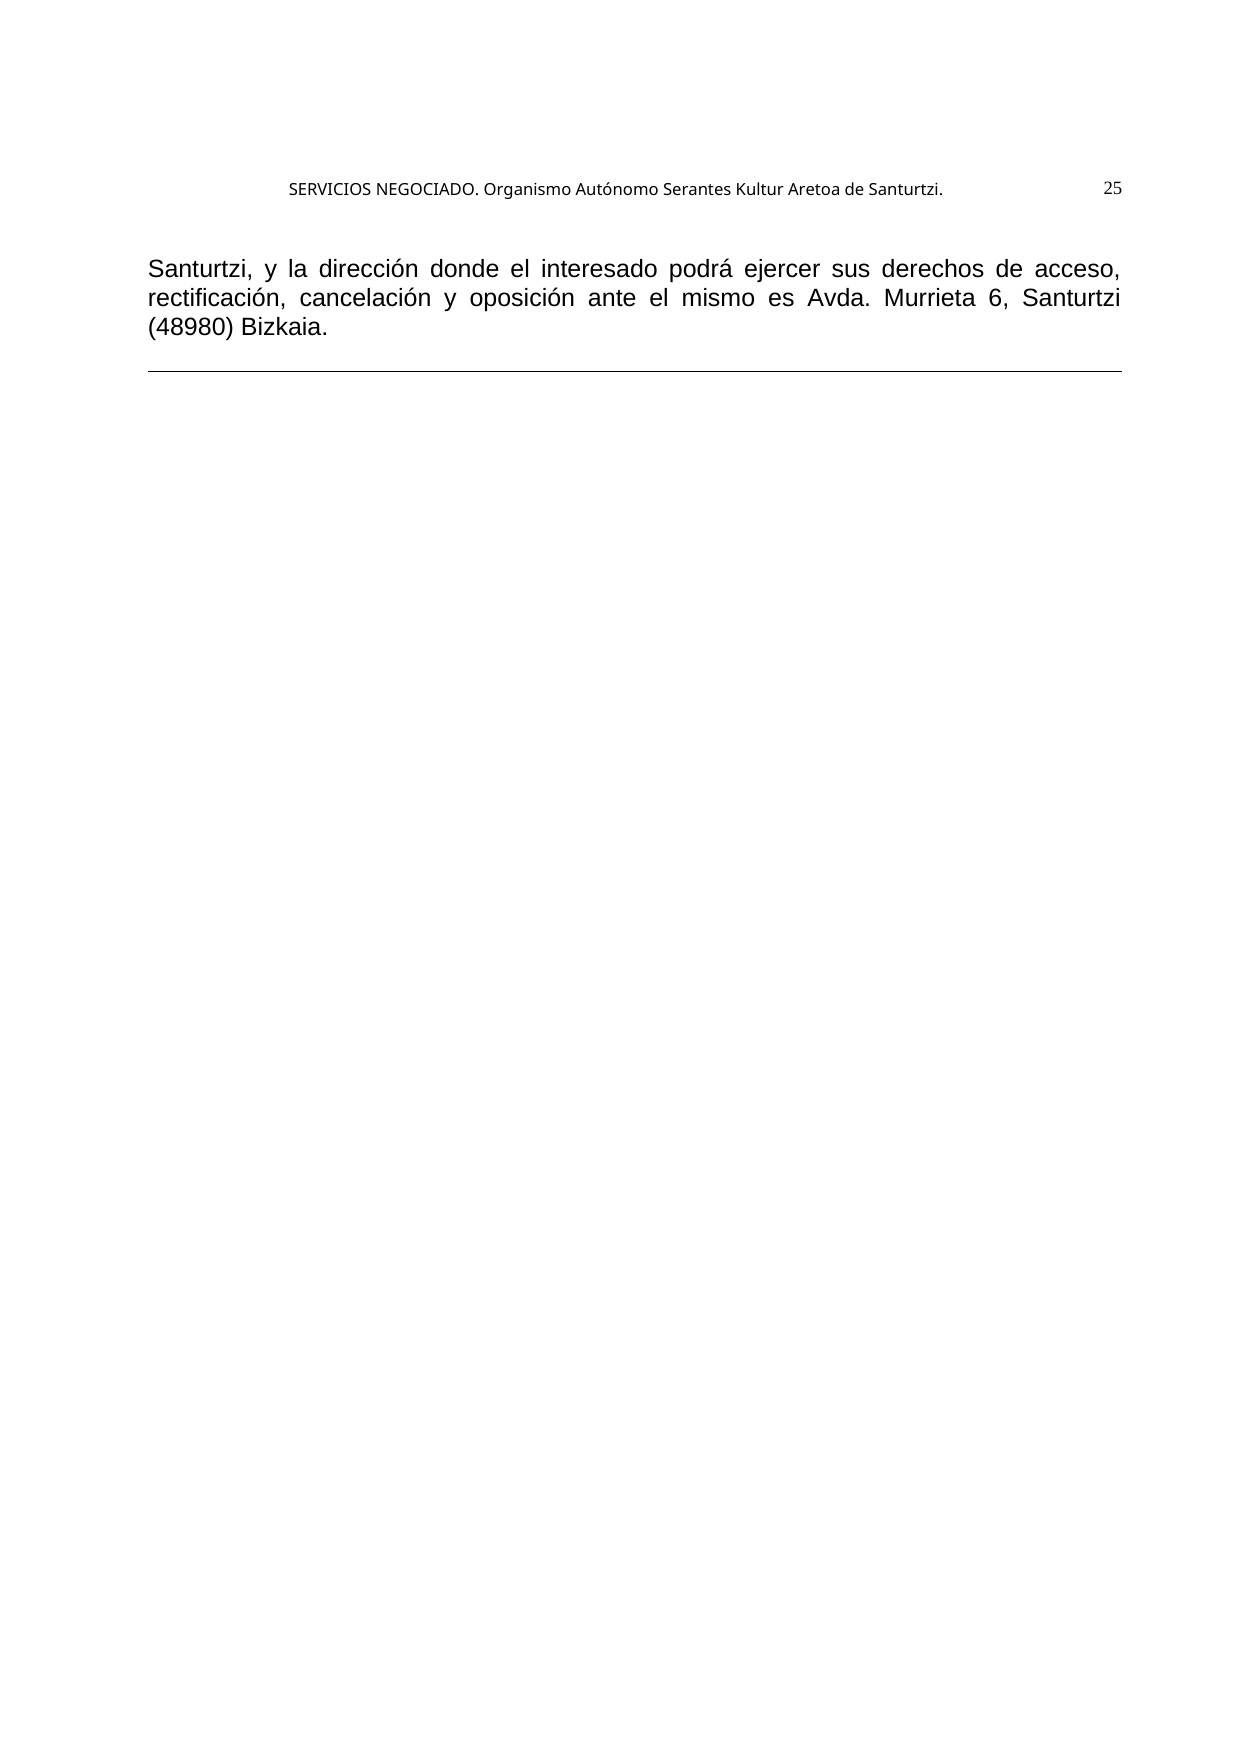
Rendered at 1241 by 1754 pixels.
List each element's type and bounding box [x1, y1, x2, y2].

text [148, 254, 1122, 340]
